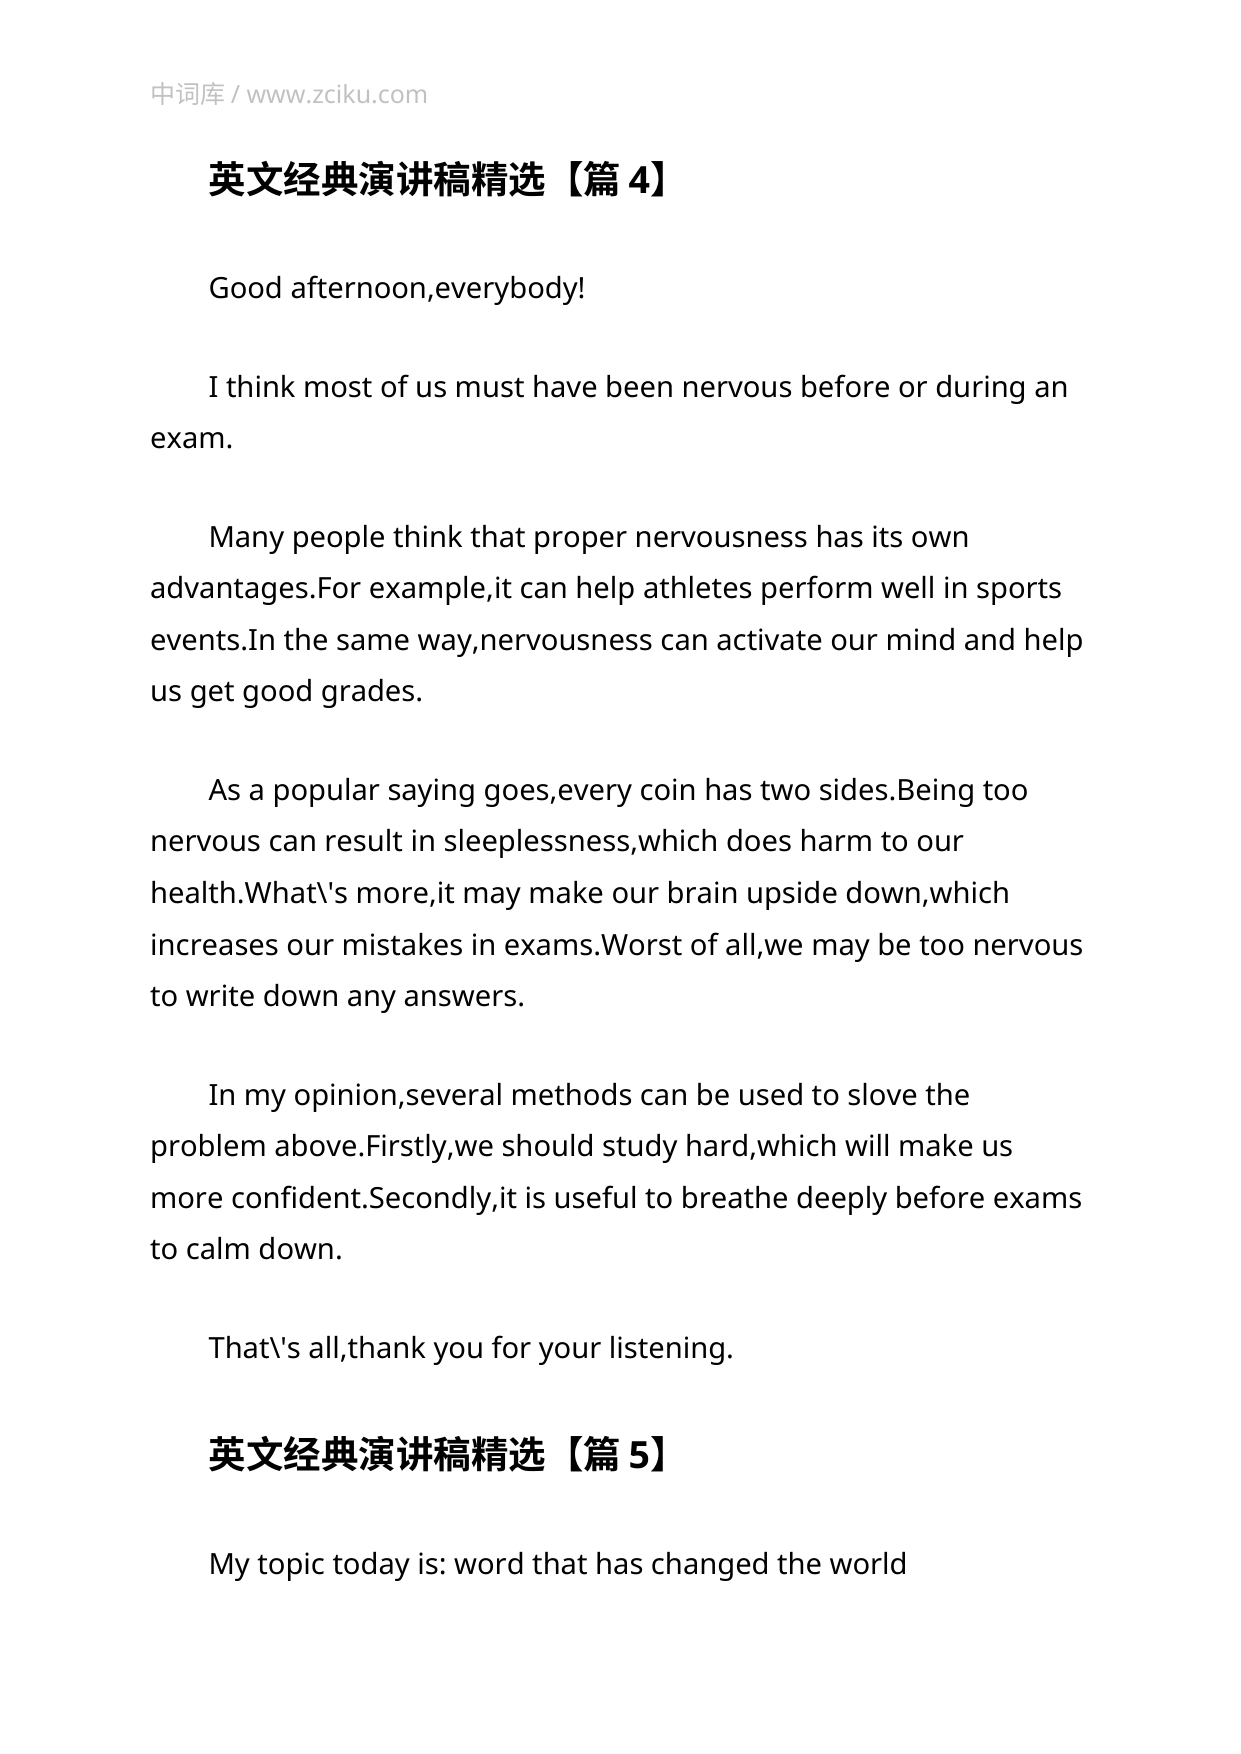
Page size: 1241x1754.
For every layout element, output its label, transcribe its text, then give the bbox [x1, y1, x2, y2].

text That\'s all,thank you for your listening. [150, 1327, 1090, 1367]
text I think most of us must have been nervous before or during an exam. [150, 366, 1090, 457]
text Many people think that proper nervousness has its own advantages.For example,it can help athletes perform well in sports events.In the same way,nervousness can activate our mind and help us get good grades. [150, 516, 1090, 710]
text Good afternoon,everybody! [150, 268, 1090, 307]
text 英文经典演讲稿精选【篇4】 [150, 150, 1090, 204]
text My topic today is: word that has changed the world [150, 1543, 1090, 1583]
text In my opinion,several methods can be used to slove the problem above.Firstly,we should study hard,which will make us more confident.Secondly,it is useful to breathe deeply before exams to calm down. [150, 1074, 1090, 1268]
text 英文经典演讲稿精选【篇5】 [150, 1425, 1090, 1480]
text As a popular saying goes,every coin has two sides.Being too nervous can result in sleeplessness,which does harm to our health.What\'s more,it may make our brain upside down,which increases our mistakes in exams.Worst of all,we may be too nervous to write down any answers. [150, 769, 1090, 1015]
